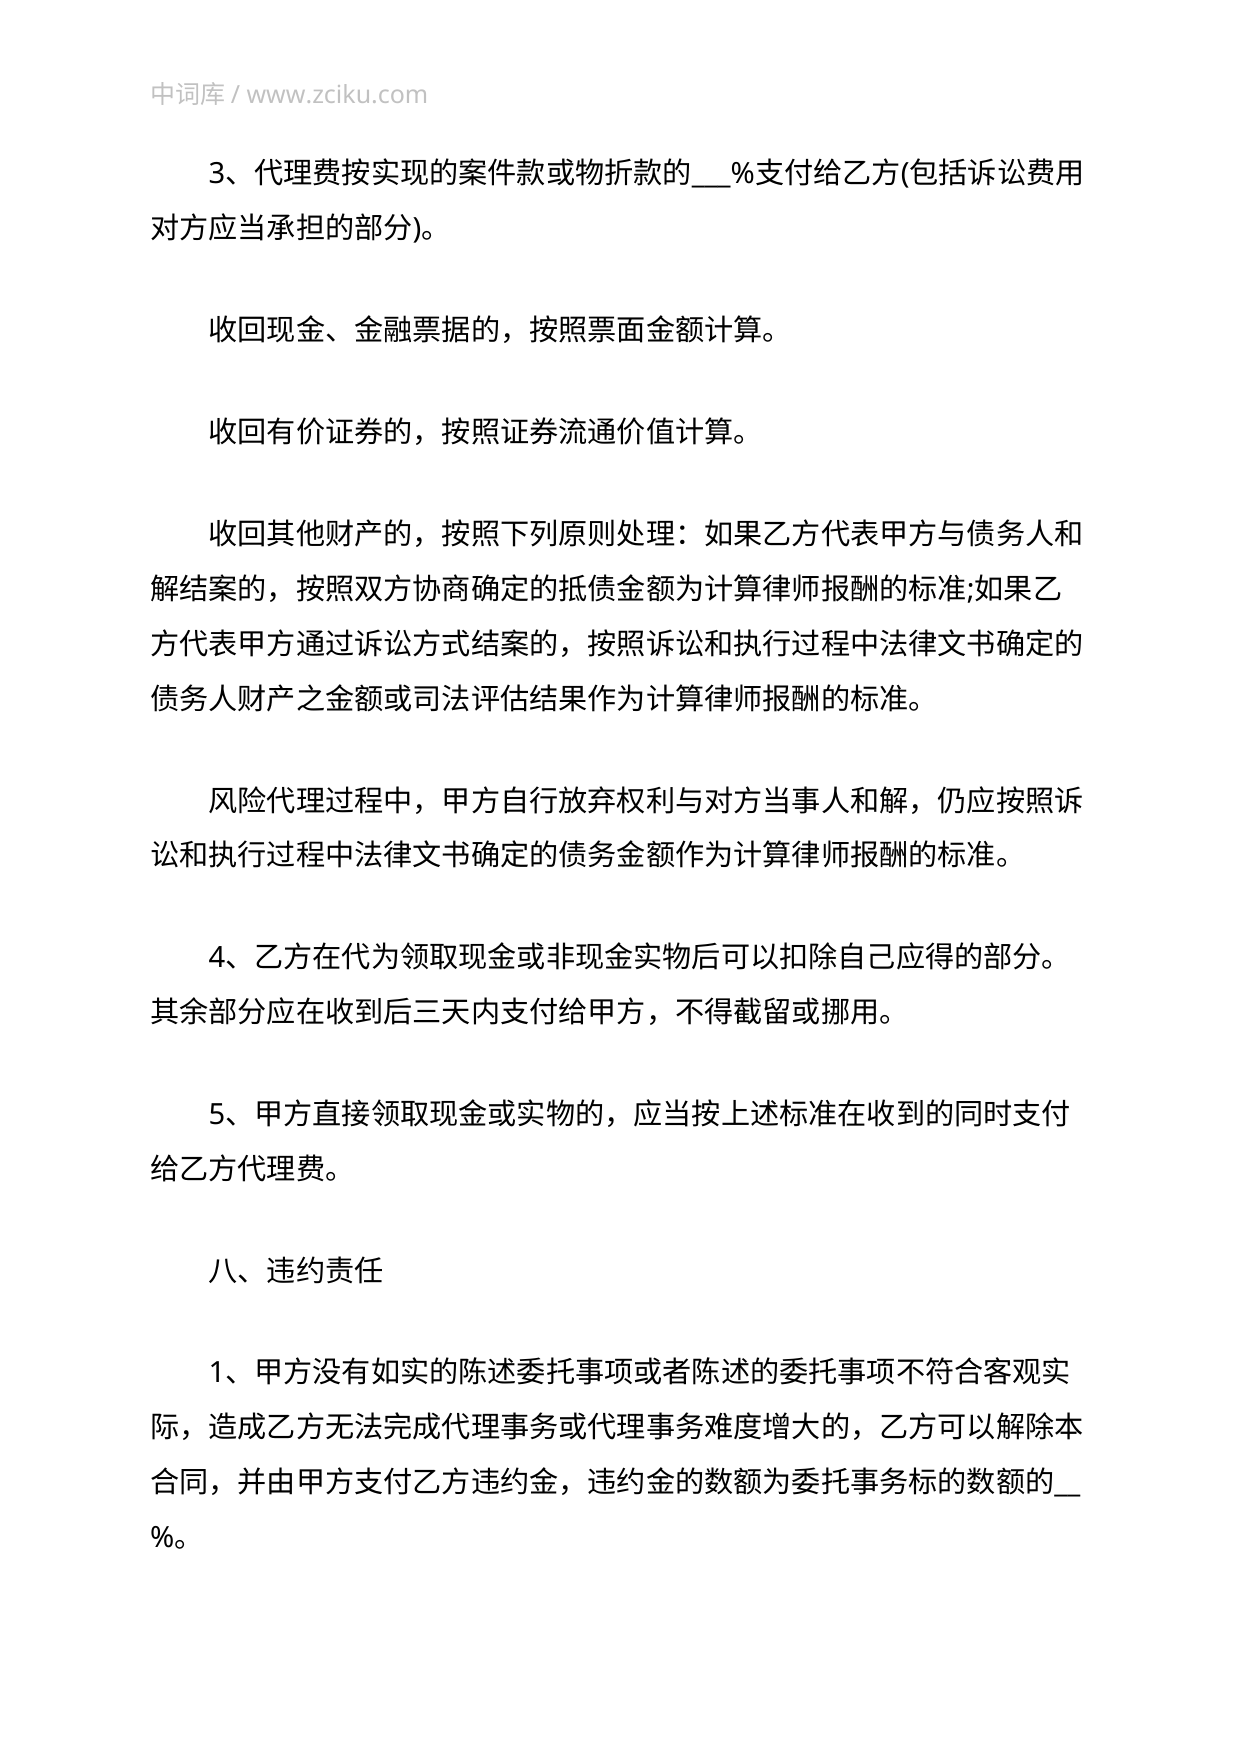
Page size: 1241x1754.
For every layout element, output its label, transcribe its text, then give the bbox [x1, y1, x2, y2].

text 八、违约责任 [150, 1247, 1090, 1289]
text 收回现金、金融票据的，按照票面金额计算。 [150, 307, 1090, 349]
text 收回有价证券的，按照证券流通价值计算。 [150, 409, 1090, 451]
text 收回其他财产的，按照下列原则处理：如果乙方代表甲方与债务人和解结案的，按照双方协商确定的抵债金额为计算律师报酬的标准;如果乙方代表甲方通过诉讼方式结案的，按照诉讼和执行过程中法律文书确定的债务人财产之金额或司法评估结果作为计算律师报酬的标准。 [150, 511, 1090, 718]
text 4、乙方在代为领取现金或非现金实物后可以扣除自己应得的部分。其余部分应在收到后三天内支付给甲方，不得截留或挪用。 [150, 934, 1090, 1031]
text 风险代理过程中，甲方自行放弃权利与对方当事人和解，仍应按照诉讼和执行过程中法律文书确定的债务金额作为计算律师报酬的标准。 [150, 777, 1090, 874]
text 3、代理费按实现的案件款或物折款的___%支付给乙方(包括诉讼费用对方应当承担的部分)。 [150, 150, 1090, 247]
text 5、甲方直接领取现金或实物的，应当按上述标准在收到的同时支付给乙方代理费。 [150, 1091, 1090, 1188]
text 1、甲方没有如实的陈述委托事项或者陈述的委托事项不符合客观实际，造成乙方无法完成代理事务或代理事务难度增大的，乙方可以解除本合同，并由甲方支付乙方违约金，违约金的数额为委托事务标的数额的__%。 [150, 1349, 1090, 1556]
